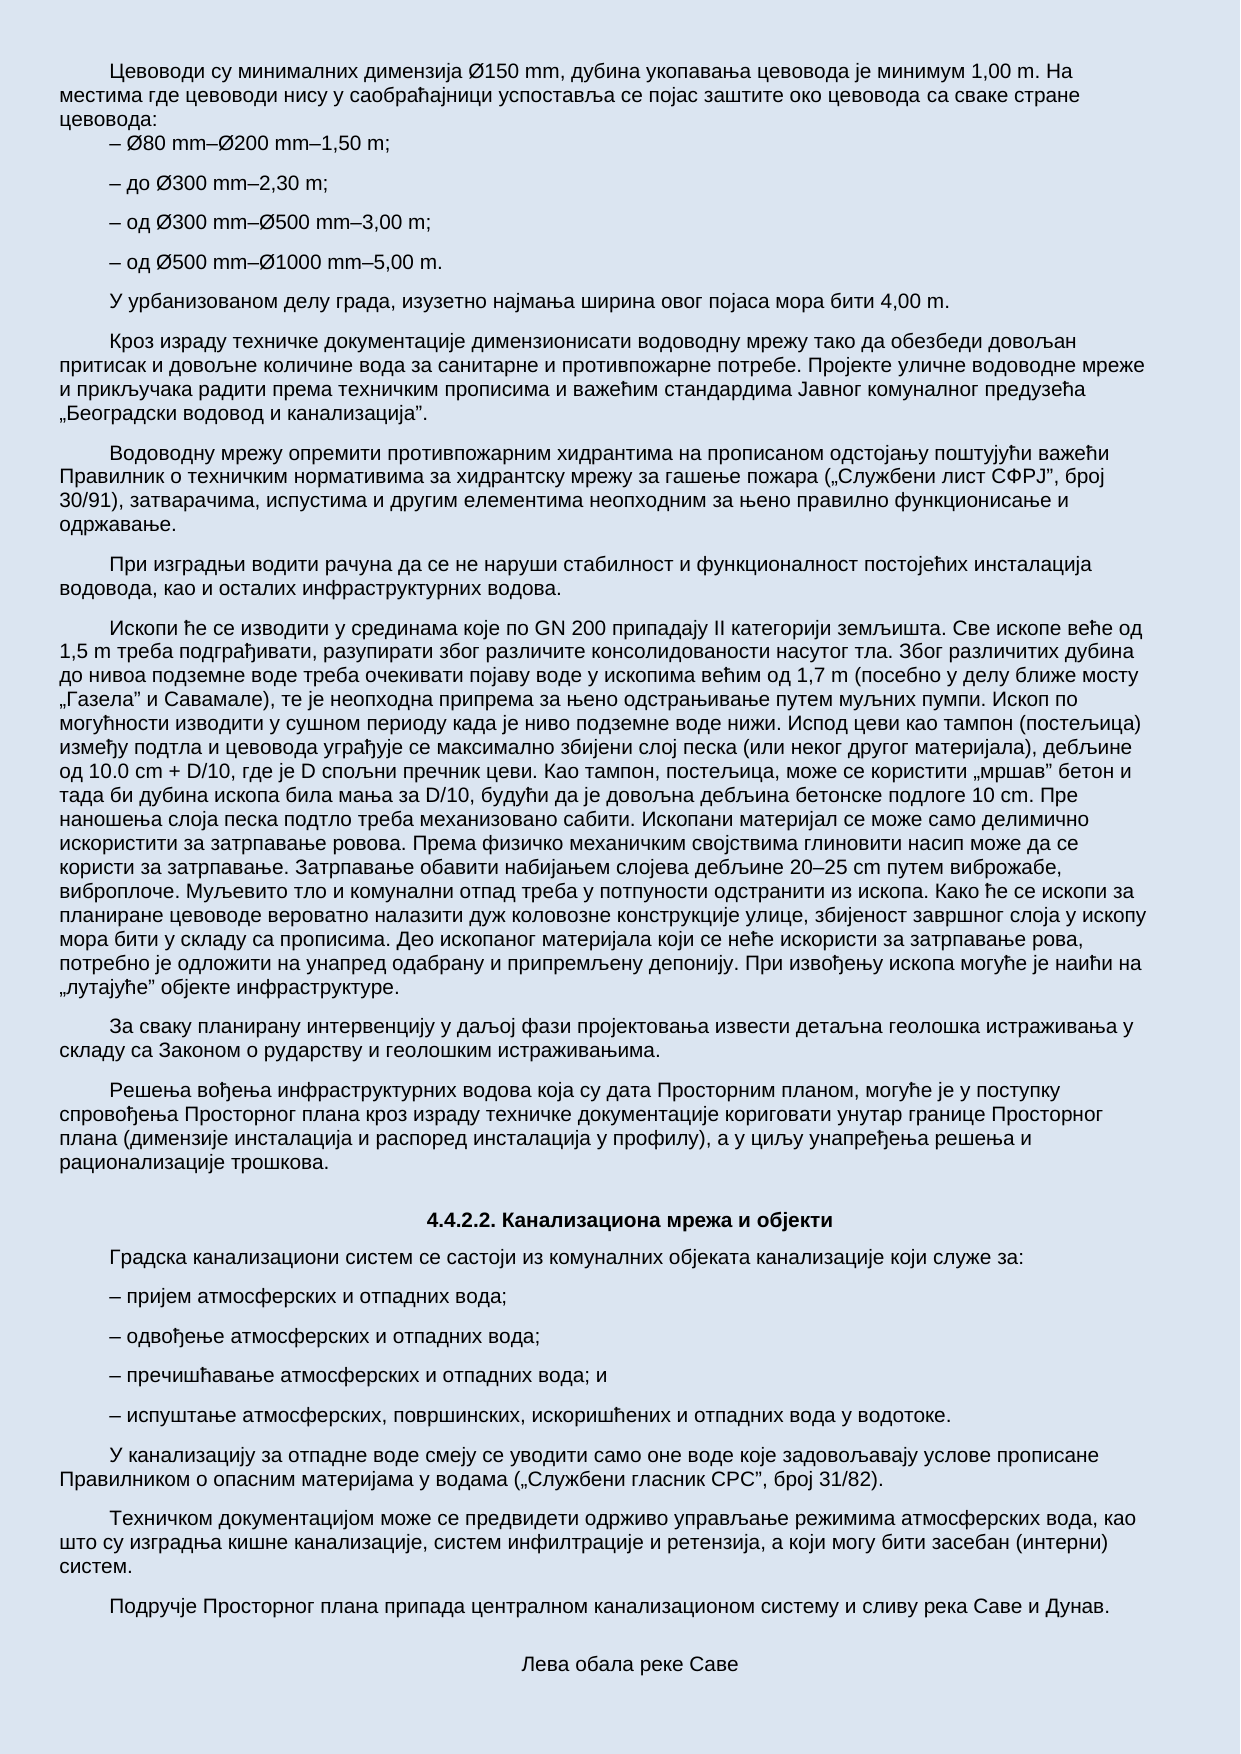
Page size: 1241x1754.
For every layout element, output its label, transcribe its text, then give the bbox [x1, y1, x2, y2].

text У канализацију за отпадне воде смеју се уводити само оне воде које задовољавају услове прописане Правилником о опасним материјама у водама („Службени гласник СРС”, број 31/82). [59, 1442, 1151, 1490]
text – до Ø300 mm–2,30 m; [59, 171, 1151, 194]
text – пречишћавање атмосферских и отпадних вода; и [59, 1363, 1151, 1387]
text – Ø80 mm–Ø200 mm–1,50 m; [59, 131, 1151, 155]
text – пријем атмосферских и отпадних вода; [59, 1284, 1151, 1308]
text При изградњи водити рачуна да се не наруши стабилност и функционалност постојећих инсталација водовода, као и осталих инфраструктурних водова. [59, 552, 1151, 600]
text – одвођење атмосферских и отпадних вода; [59, 1324, 1151, 1348]
text Подручје Просторног плана припада централном канализационом систему и сливу река Саве и Дунав. [59, 1593, 1151, 1617]
text Лева обала реке Саве [59, 1652, 1151, 1676]
text Ископи ће се изводити у срединама које по GN 200 припадају II категорији земљишта. Све ископе веће од 1,5 m треба подграђивати, разупирати због различите консолидованости насутог тла. Због различитих дубина до нивоа подземне воде треба очекивати појаву воде у ископима већим од 1,7 m (посебно у делу ближе мосту „Газела” и Савамале), те је неопходна припрема за њено одстрањивање путем муљних пумпи. Ископ по могућности изводити у сушном периоду када је ниво подземне воде нижи. Испод цеви као тампон (постељица) између подтла и цевовода уграђује се максимално збијени слој песка (или неког другог материјала), дебљине од 10.0 cm + D/10, где је D спољни пречник цеви. Као тампон, постељица, може се користити „мршав” бетон и тада би дубина ископа била мања за D/10, будући да је довољна дебљина бетонске подлоге 10 cm. Пре наношења слоја песка подтло треба механизовано сабити. Ископани материјал се може само делимично искористити за затрпавање ровова. Према физичко механичким својствима глиновити насип може да се користи за затрпавање. Затрпавање обавити набијањем слојева дебљине 20–25 cm путем виброжабе, виброплоче. Муљевито тло и комунални отпад треба у потпуности одстранити из ископа. Како ће се ископи за планиране цевоводе вероватно налазити дуж коловозне конструкције улице, збијеност завршног слоја у ископу мора бити у складу са прописима. Део ископаног материјала који се неће искористи за затрпавање рова, потребно је одложити на унапред одабрану и припремљену депонију. При извођењу ископа могуће је наићи на „лутајуће” објекте инфраструктуре. [59, 615, 1151, 999]
text У урбанизованом делу града, изузетно најмања ширина овог појаса мора бити 4,00 m. [59, 289, 1151, 313]
text Цевоводи су минималних димензија Ø150 mm, дубина укопавања цевовода је минимум 1,00 m. На местима где цевоводи нису у саобраћајници успоставља се појас заштите око цевовода са сваке стране цевовода: [59, 59, 1151, 131]
text За сваку планирану интервенцију у даљој фази пројектовања извести детаљна геолошка истраживања у складу са Законом о рударству и геолошким истраживањима. [59, 1014, 1151, 1062]
text – од Ø300 mm–Ø500 mm–3,00 m; [59, 210, 1151, 234]
text Водоводну мрежу опремити противпожарним хидрантима на прописаном одстојању поштујући важећи Правилник о техничким нормативима за хидрантску мрежу за гашење пожара („Службени лист СФРЈ”, број 30/91), затварачима, испустима и другим елементима неопходним за њено правилно функционисање и одржавање. [59, 440, 1151, 536]
text – испуштање атмосферских, површинских, искоришћених и отпадних вода у водотоке. [59, 1403, 1151, 1427]
text – од Ø500 mm–Ø1000 mm–5,00 m. [59, 250, 1151, 274]
text Решења вођења инфраструктурних водова која су дата Просторним планом, могуће је у поступку спровођења Просторног плана кроз израду техничке документације кориговати унутар границе Просторног плана (димензије инсталација и распоред инсталација у профилу), а у циљу унапређења решења и рационализације трошкова. [59, 1078, 1151, 1174]
text 4.4.2.2. Канализациона мрежа и објекти [59, 1208, 1151, 1232]
text Кроз израду техничке документације димензионисати водоводну мрежу тако да обезбеди довољан притисак и довољне количине вода за санитарне и противпожарне потребе. Пројекте уличне водоводне мреже и прикључака радити према техничким прописима и важећим стандардима Јавног комуналног предузећа „Београдски водовод и канализација”. [59, 329, 1151, 425]
text Градска канализациони систем се састоји из комуналних објеката канализације који служе за: [59, 1244, 1151, 1268]
text Техничком документацијом може се предвидети одрживо управљање режимима атмосферских вода, као што су изградња кишне канализације, систем инфилтрације и ретензија, а који могу бити засебан (интерни) систем. [59, 1506, 1151, 1578]
